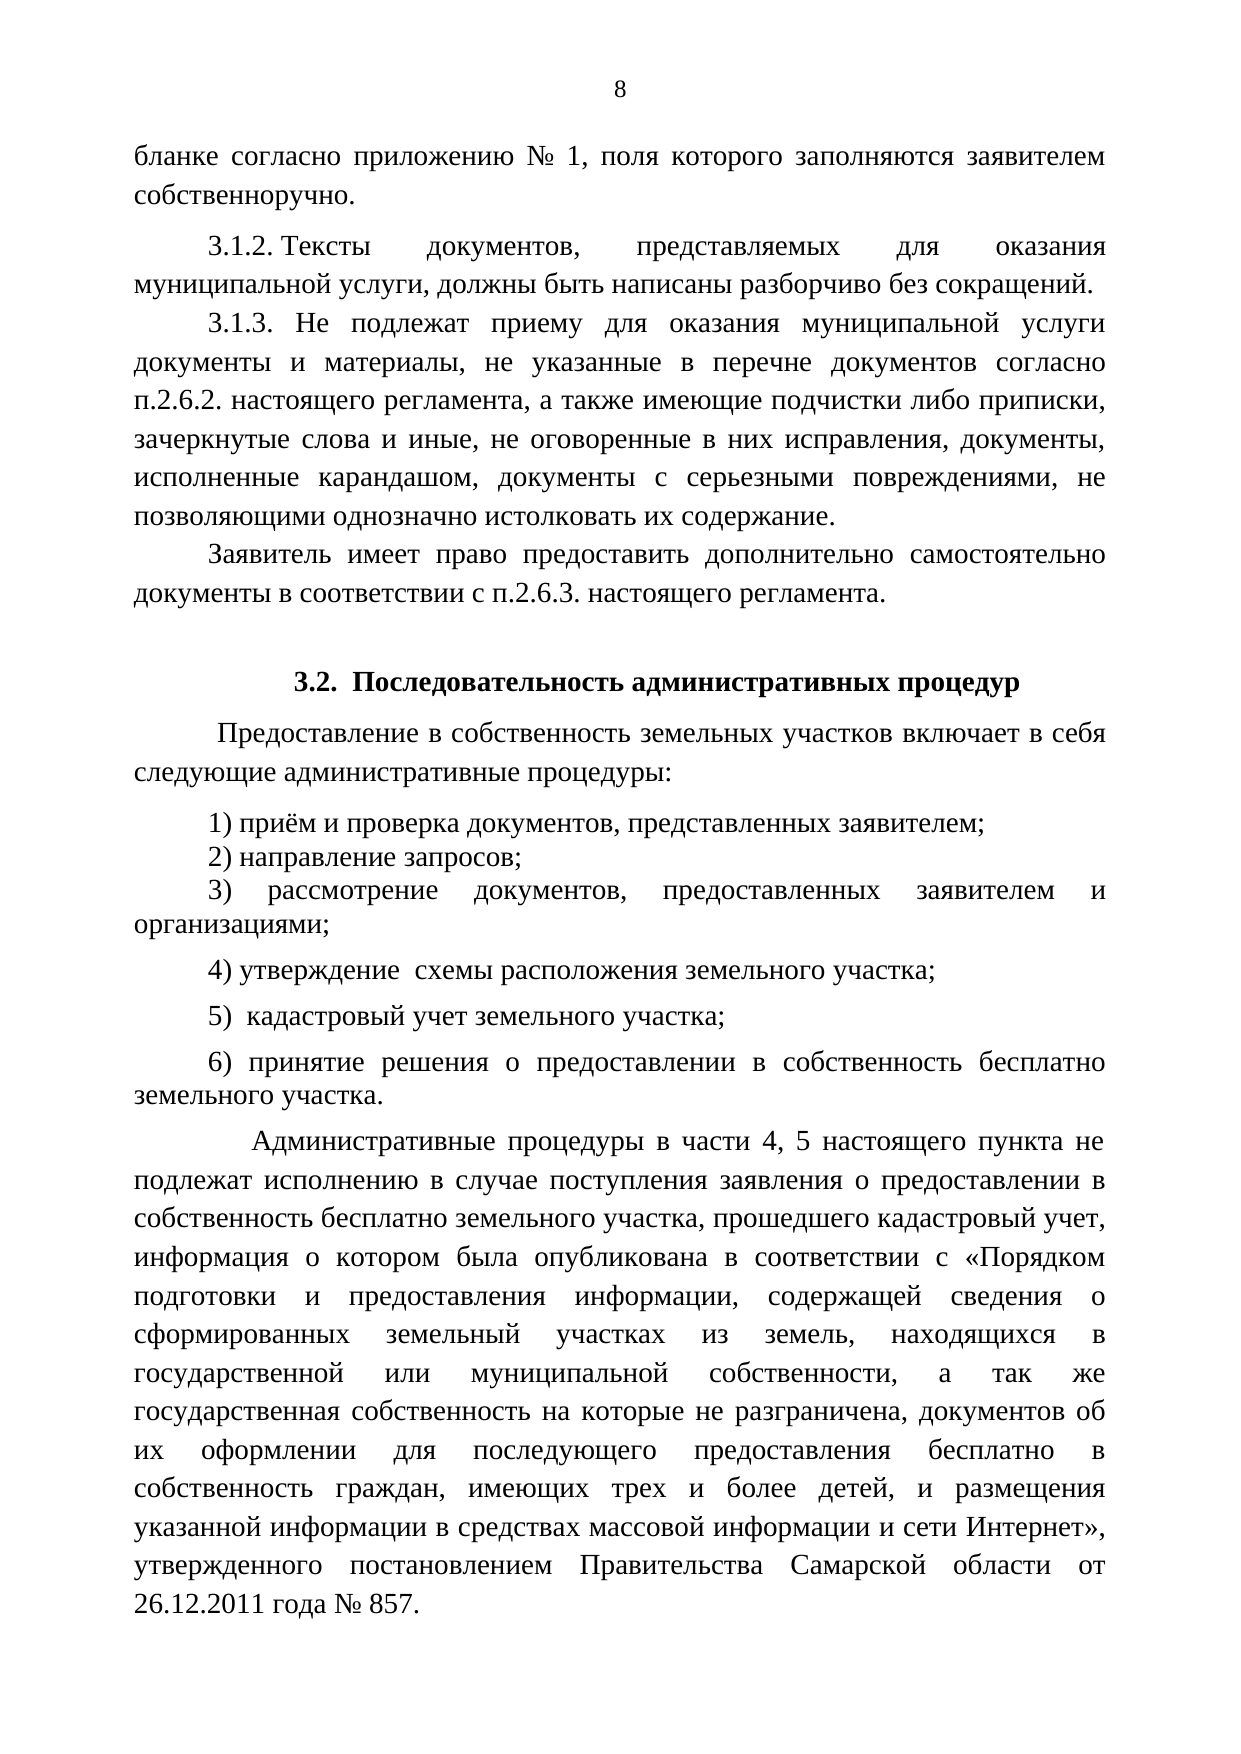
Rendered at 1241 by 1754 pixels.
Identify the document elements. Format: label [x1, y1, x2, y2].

table_header [118, 118, 1122, 1636]
